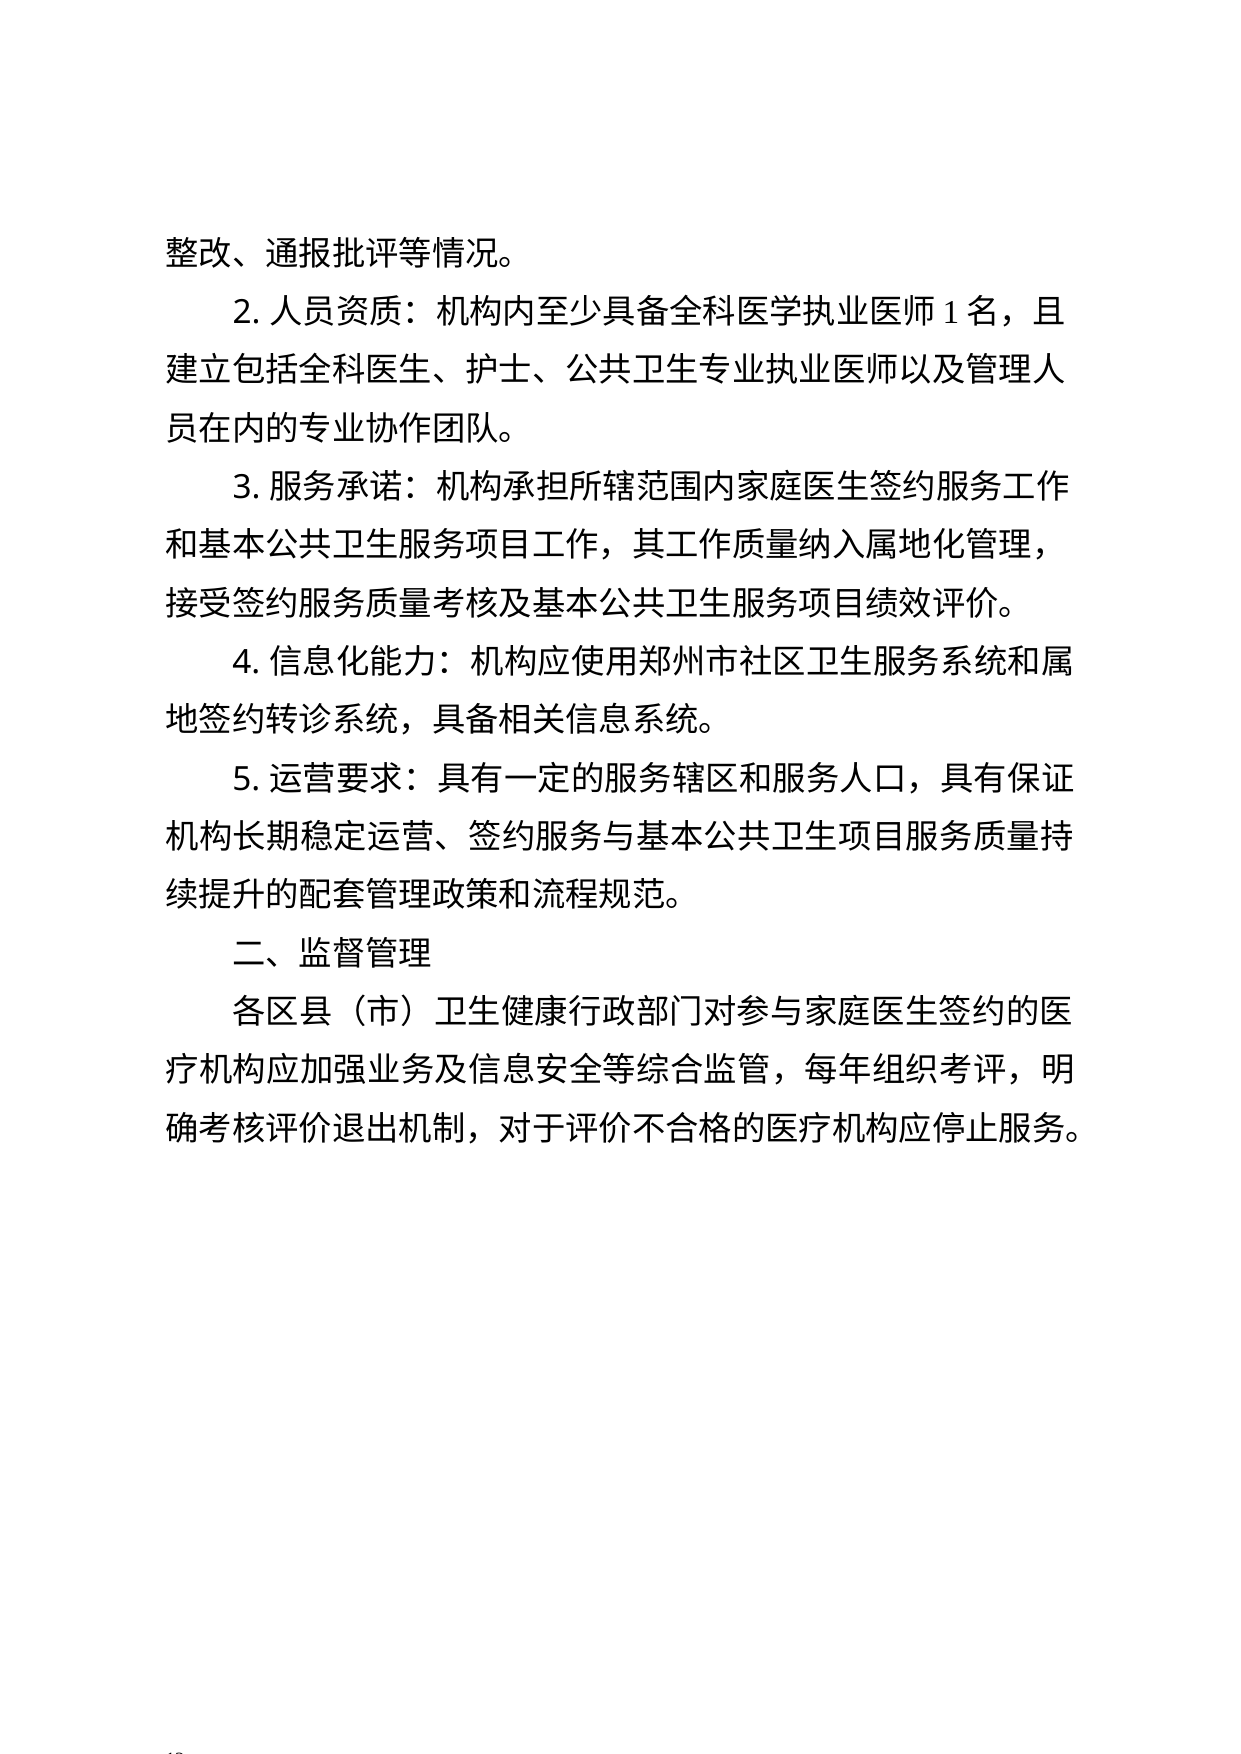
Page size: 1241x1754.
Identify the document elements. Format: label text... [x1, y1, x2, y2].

text 4. 信息化能力：机构应使用郑州市社区卫生服务系统和属地签约转诊系统，具备相关信息系统。 [165, 627, 1075, 743]
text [165, 218, 1075, 277]
text 5. 运营要求：具有一定的服务辖区和服务人口，具有保证机构长期稳定运营、签约服务与基本公共卫生项目服务质量持续提升的配套管理政策和流程规范。 [165, 743, 1075, 918]
text 2. 人员资质：机构内至少具备全科医学执业医师1名，且建立包括全科医生、护士、公共卫生专业执业医师以及管理人员在内的专业协作团队。 [165, 277, 1075, 452]
text 二、监督管理 [165, 918, 1075, 977]
text 3. 服务承诺：机构承担所辖范围内家庭医生签约服务工作和基本公共卫生服务项目工作，其工作质量纳入属地化管理，接受签约服务质量考核及基本公共卫生服务项目绩效评价。 [165, 452, 1075, 627]
text 各区县（市）卫生健康行政部门对参与家庭医生签约的医疗机构应加强业务及信息安全等综合监管，每年组织考评，明确考核评价退出机制，对于评价不合格的医疗机构应停止服务。 [165, 977, 1075, 1152]
